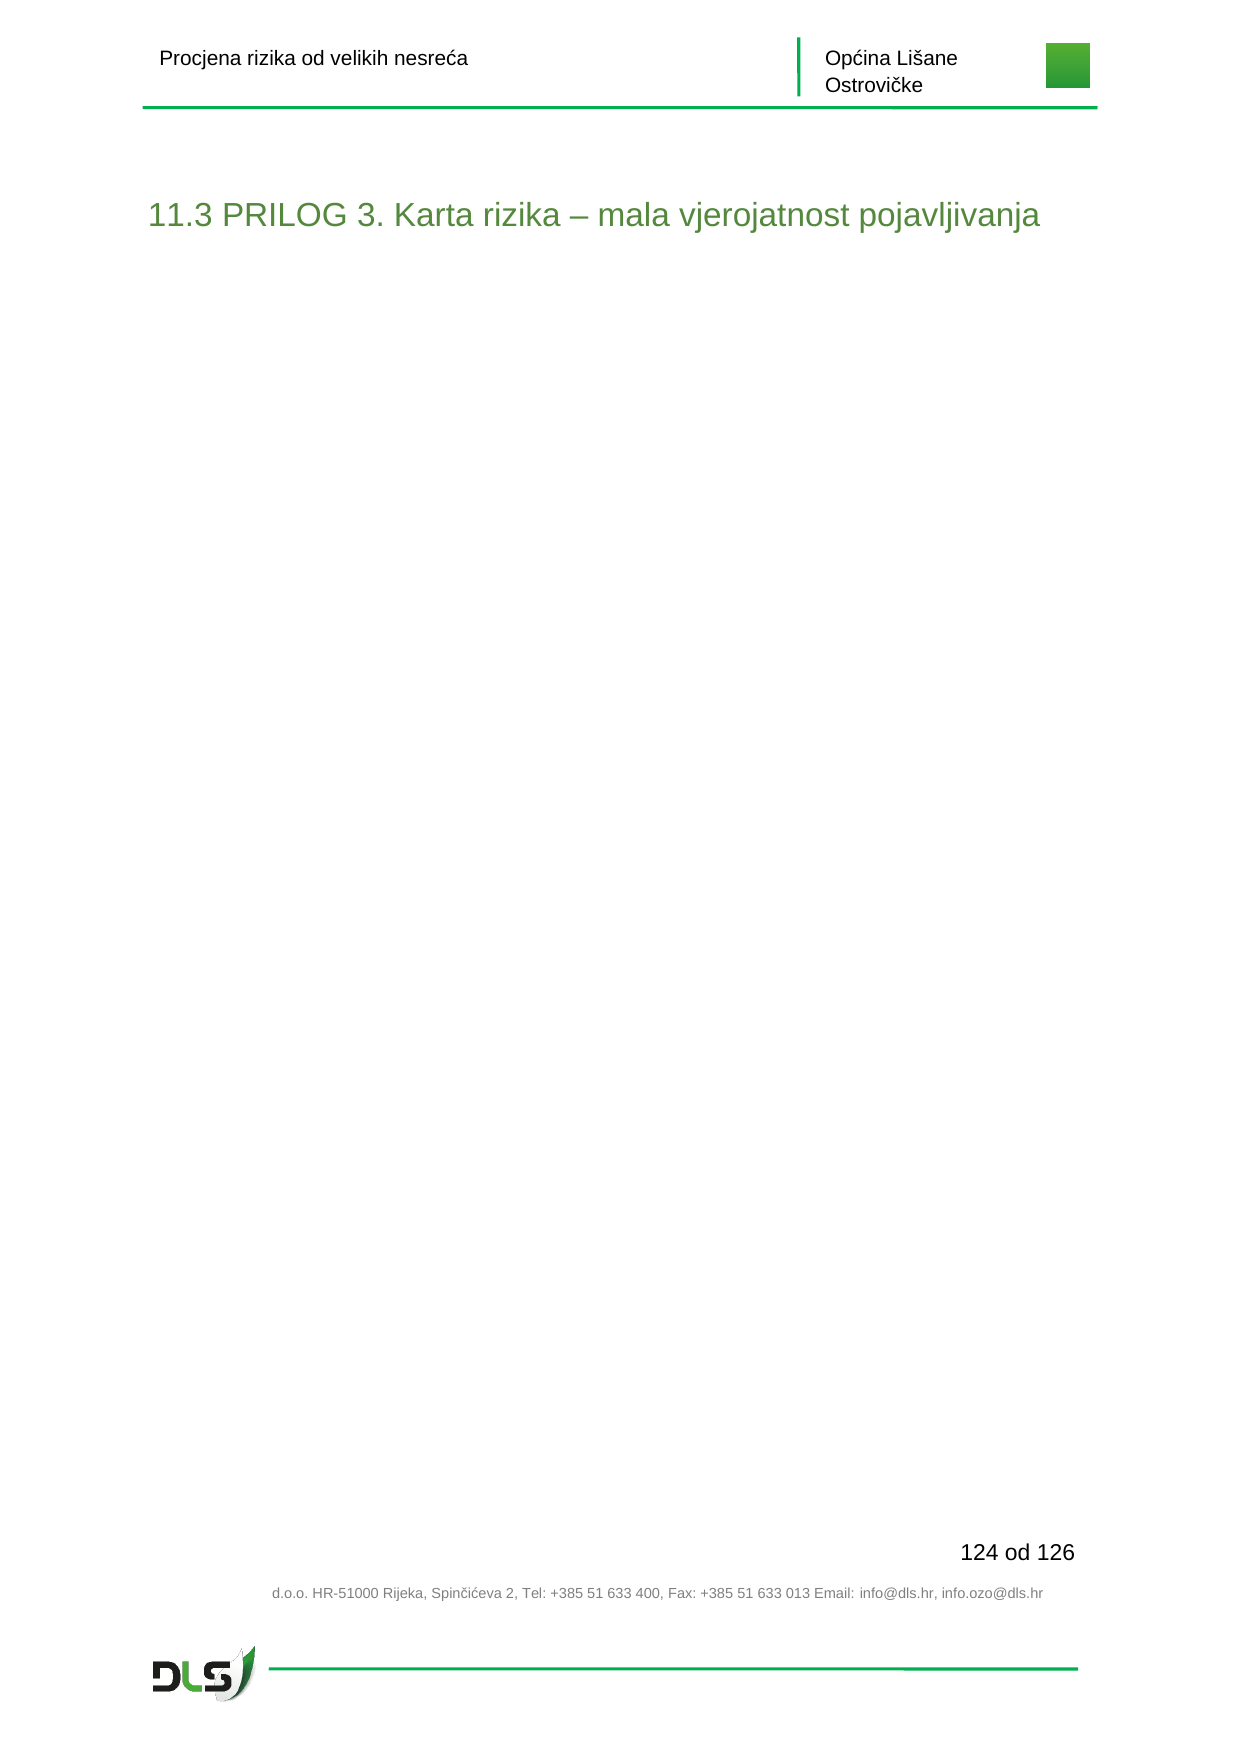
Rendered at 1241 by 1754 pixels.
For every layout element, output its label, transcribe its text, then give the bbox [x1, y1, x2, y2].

picture [1044, 41, 1091, 89]
picture [150, 1643, 257, 1704]
subtitle 11.3 PRILOG 3. Karta rizika – mala vjerojatnost pojavljivanja [148, 194, 1092, 233]
